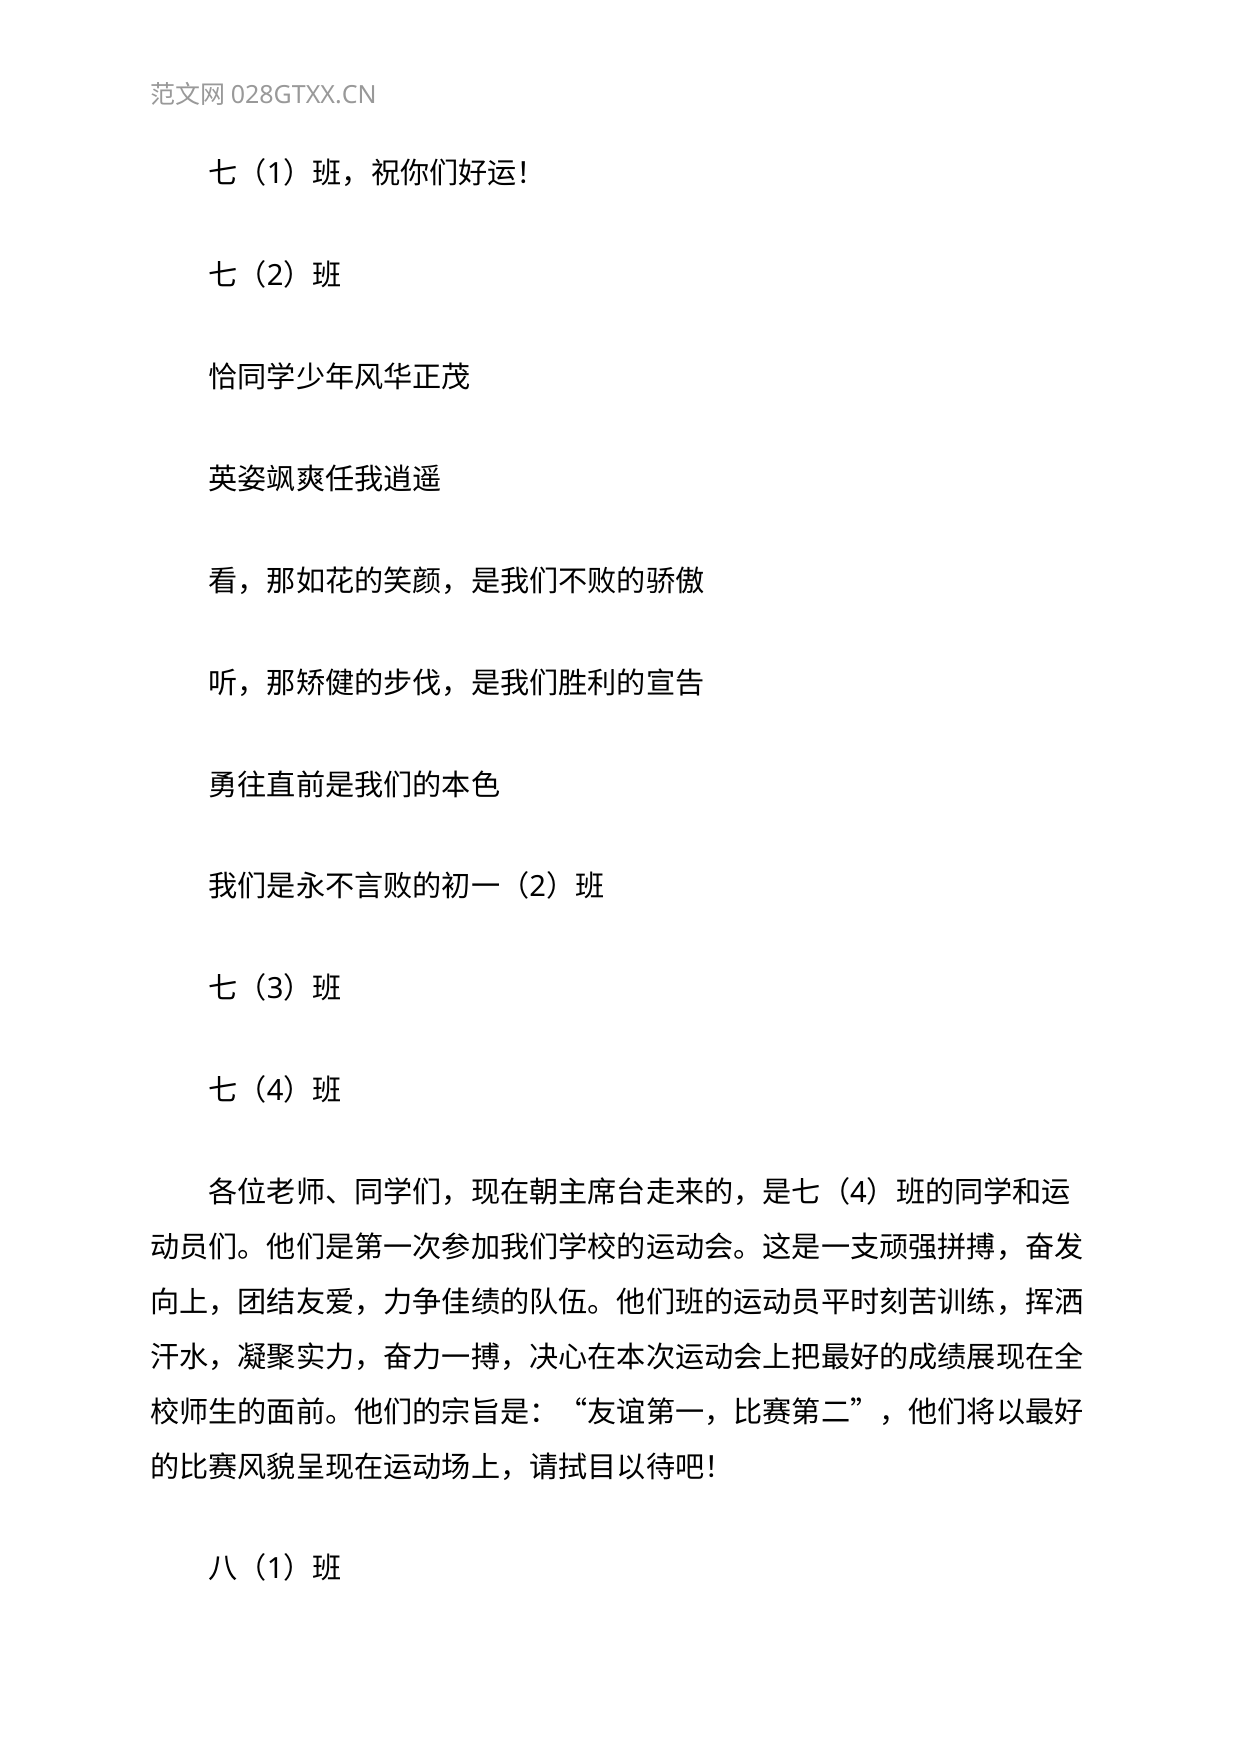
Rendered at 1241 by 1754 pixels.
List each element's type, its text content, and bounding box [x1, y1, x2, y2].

text 七（3）班 [150, 965, 1090, 1007]
text 各位老师、同学们，现在朝主席台走来的，是七（4）班的同学和运动员们。他们是第一次参加我们学校的运动会。这是一支顽强拼搏，奋发向上，团结友爱，力争佳绩的队伍。他们班的运动员平时刻苦训练，挥洒汗水，凝聚实力，奋力一搏，决心在本次运动会上把最好的成绩展现在全校师生的面前。他们的宗旨是：“友谊第一，比赛第二”，他们将以最好的比赛风貌呈现在运动场上，请拭目以待吧！ [150, 1169, 1090, 1486]
text 七（4）班 [150, 1067, 1090, 1109]
text 七（1）班，祝你们好运！ [150, 150, 1090, 192]
text 听，那矫健的步伐，是我们胜利的宣告 [150, 659, 1090, 702]
text 七（2）班 [150, 252, 1090, 294]
text 恰同学少年风华正茂 [150, 354, 1090, 396]
text 八（1）班 [150, 1545, 1090, 1587]
text 英姿飒爽任我逍遥 [150, 456, 1090, 498]
text 我们是永不言败的初一（2）班 [150, 863, 1090, 905]
text 勇往直前是我们的本色 [150, 761, 1090, 803]
text 看，那如花的笑颜，是我们不败的骄傲 [150, 557, 1090, 600]
